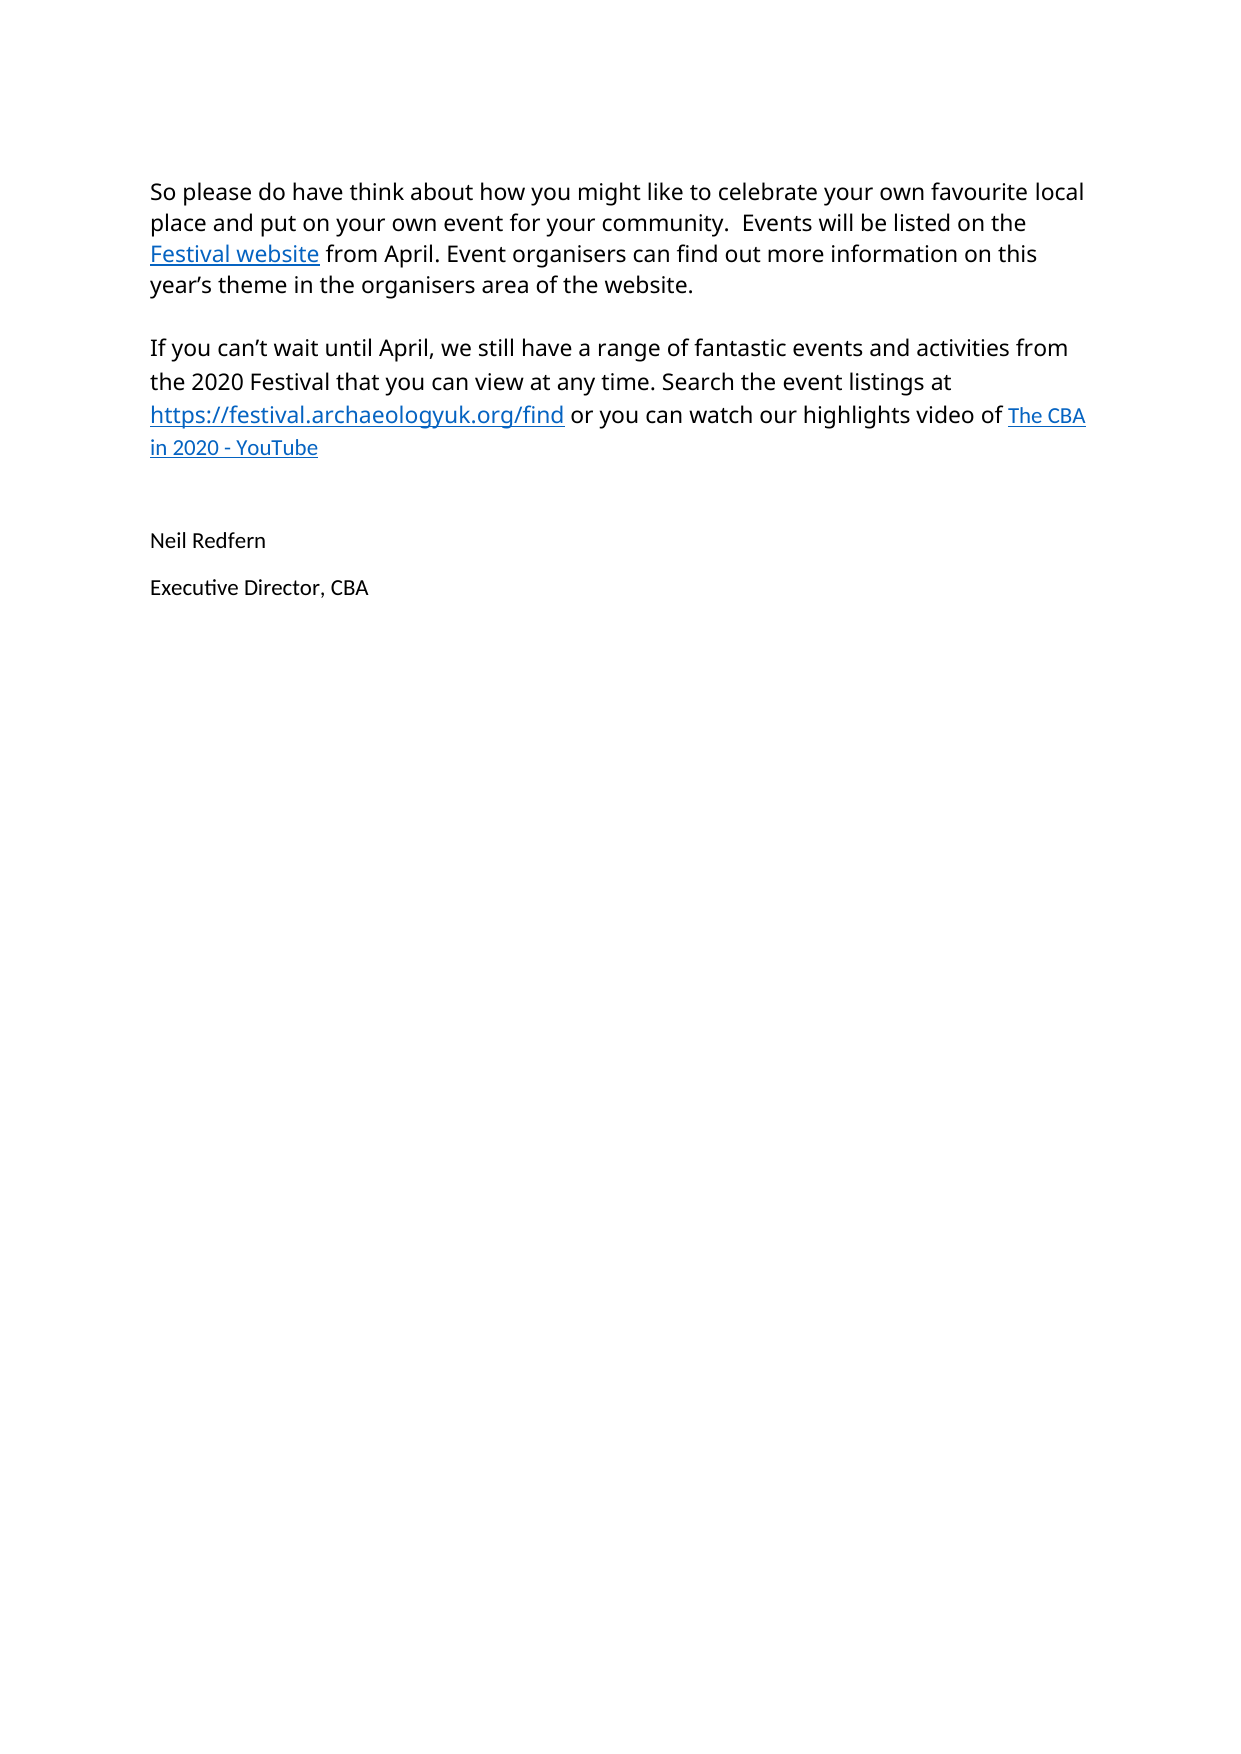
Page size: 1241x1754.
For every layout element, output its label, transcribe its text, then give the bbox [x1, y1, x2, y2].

text Neil Redfern [150, 526, 1090, 554]
text If you can’t wait until April, we still have a range of fantastic events and activities from the 2020 Festival that you can view at any time. Search the event listings at https://festival.archaeologyuk.org/find or you can watch our highlights video of The CBA in 2020 - YouTube [150, 332, 1090, 461]
text Executive Director, CBA [150, 573, 1090, 601]
text So please do have think about how you might like to celebrate your own favourite local place and put on your own event for your community. Events will be listed on the Festival website from April. Event organisers can find out more information on this year’s theme in the organisers area of the website. [150, 176, 1090, 301]
